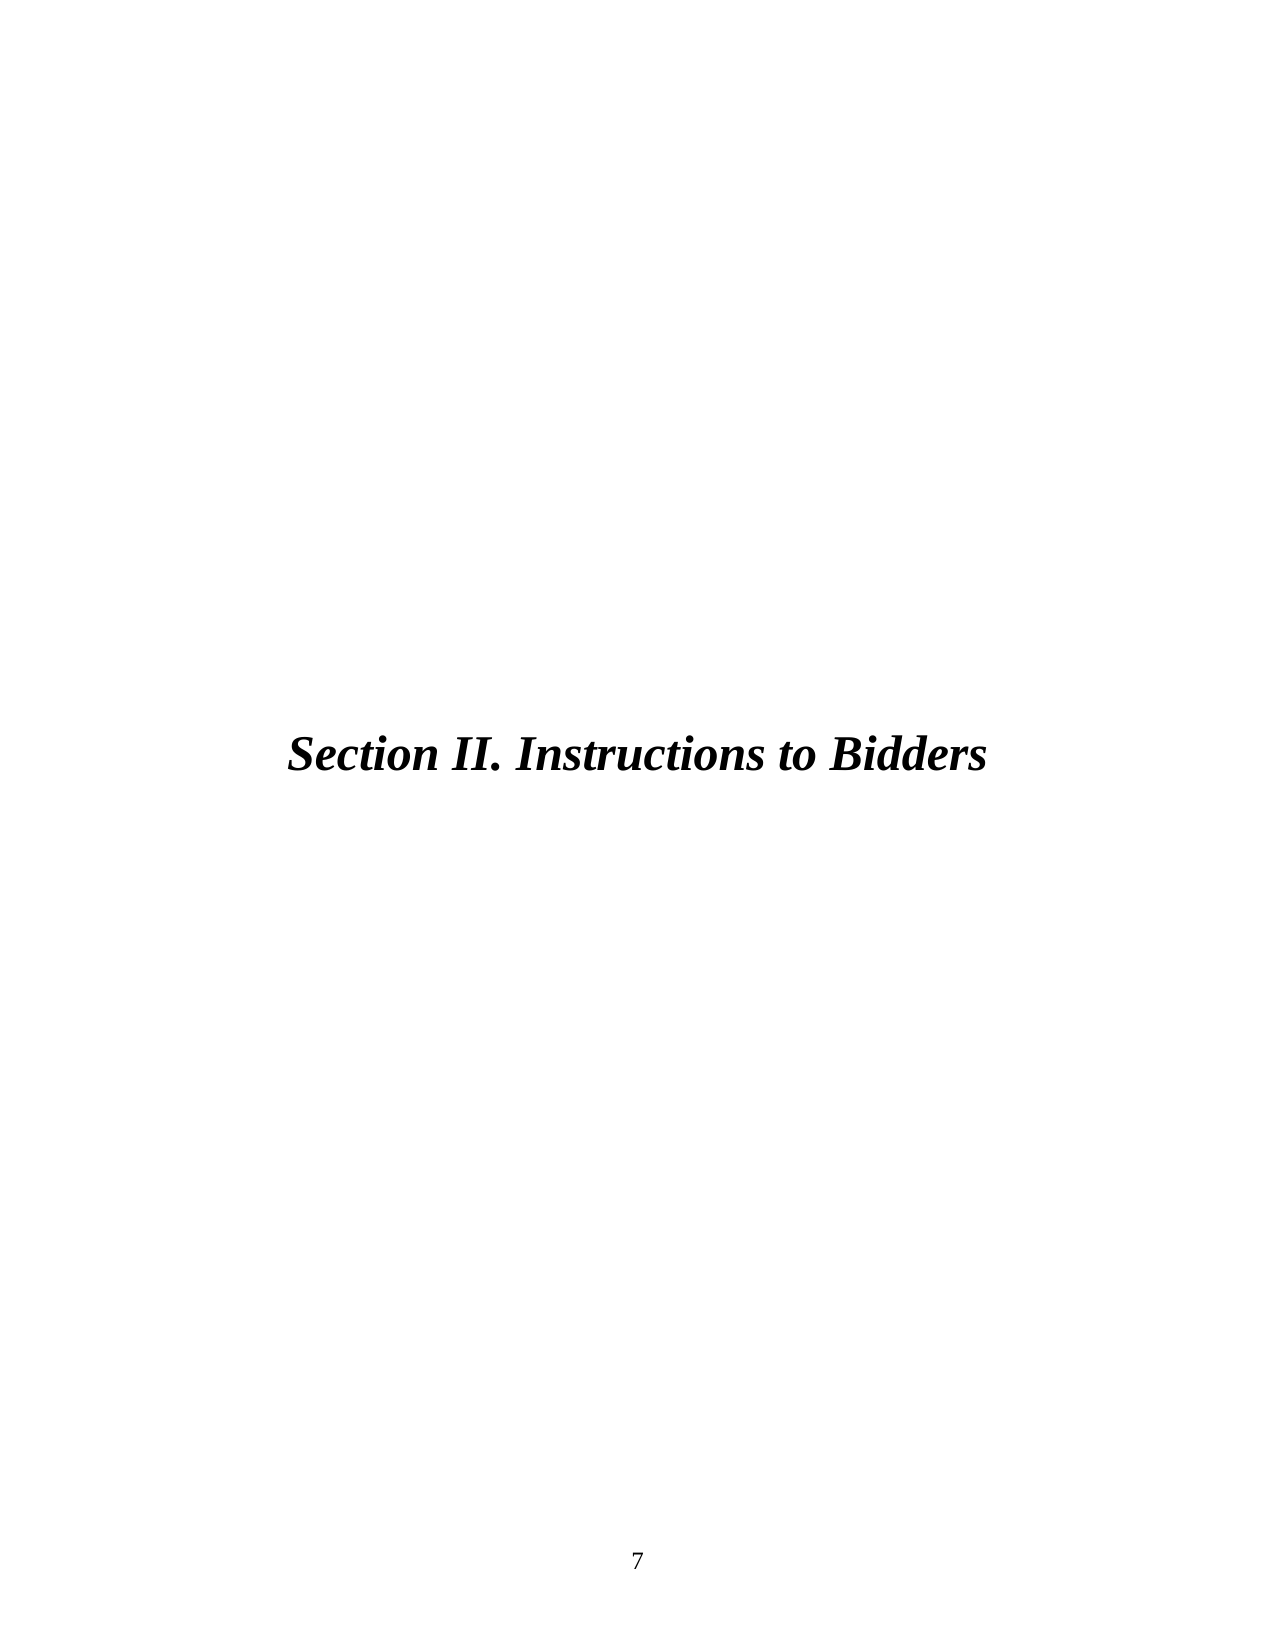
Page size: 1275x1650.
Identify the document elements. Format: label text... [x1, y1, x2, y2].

subtitle Section II. Instructions to Bidders [150, 724, 1125, 781]
